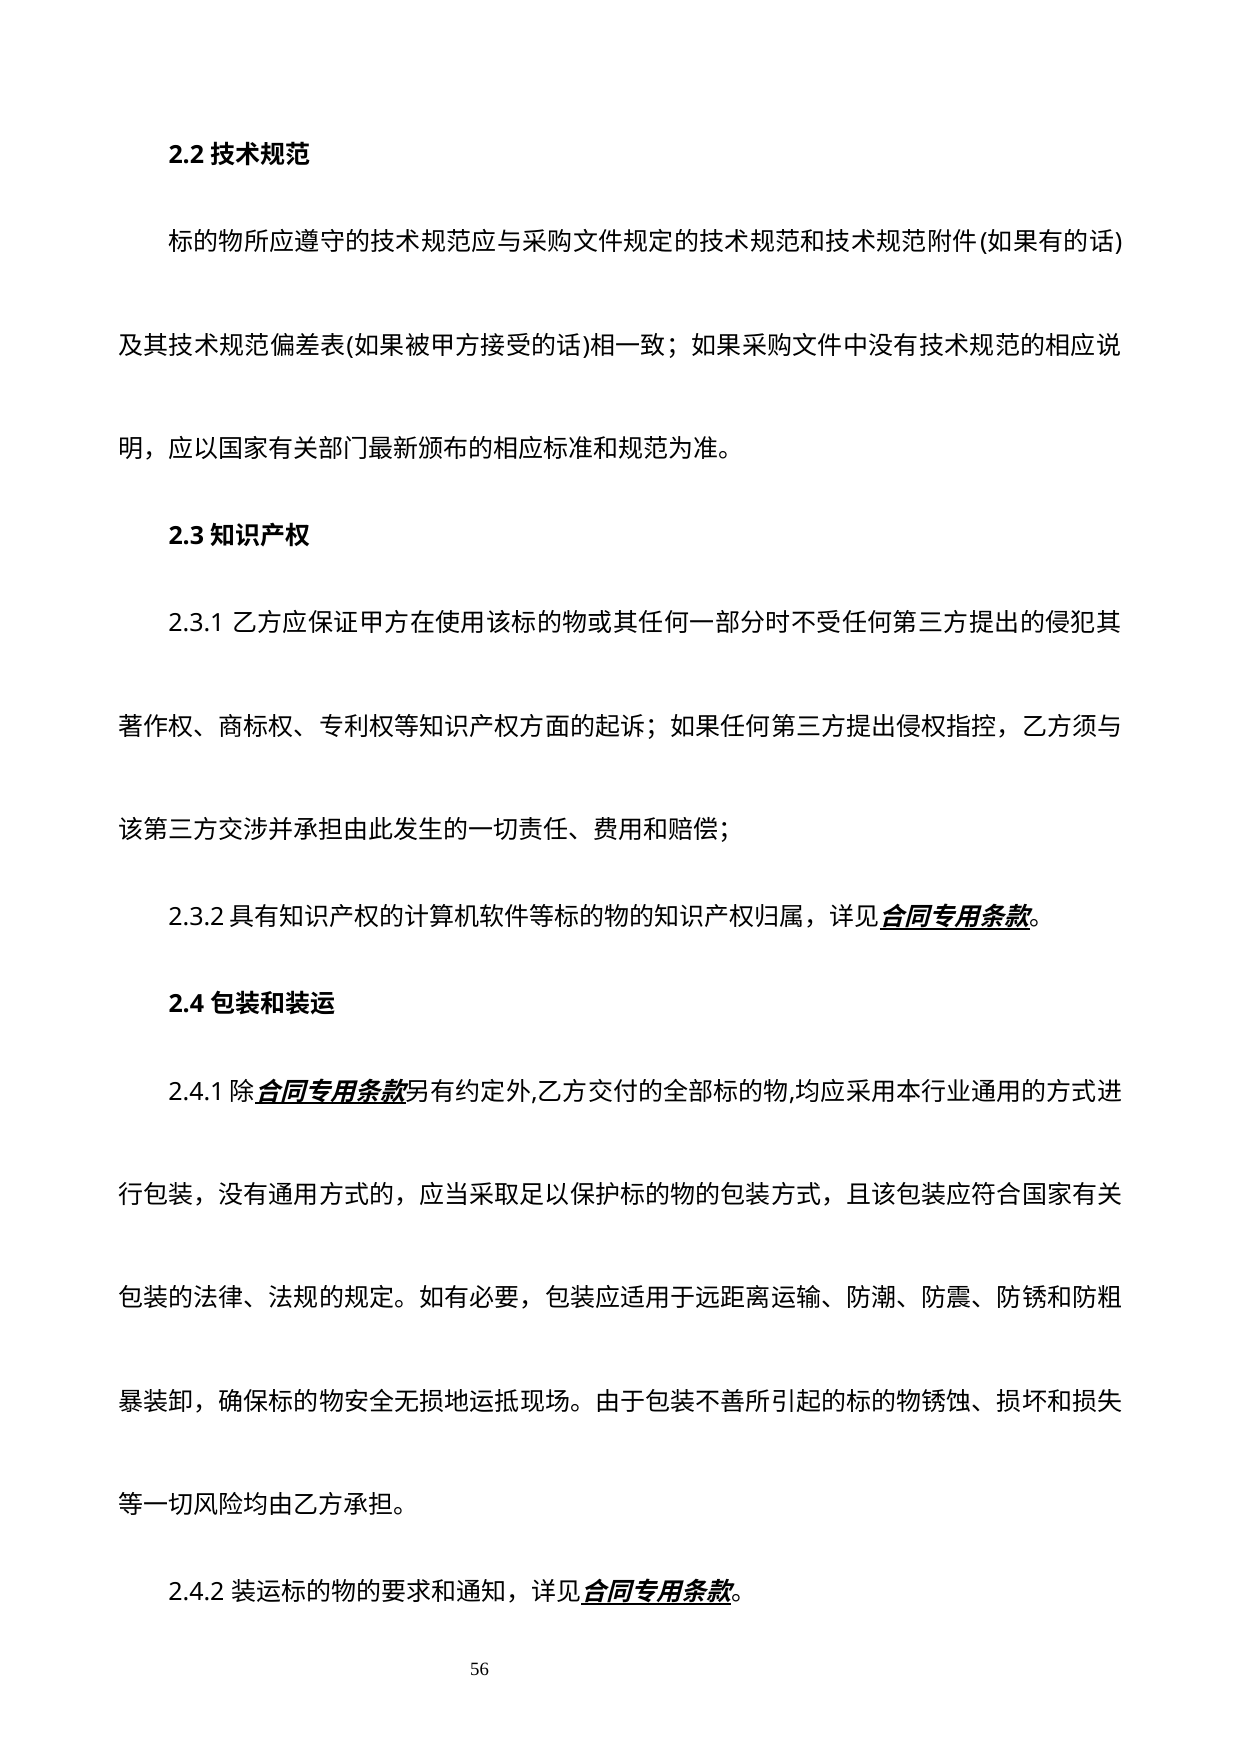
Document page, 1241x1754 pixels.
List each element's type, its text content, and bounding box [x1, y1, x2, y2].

text 2.4.2 装运标的物的要求和通知，详见合同专用条款。 [118, 1556, 1122, 1624]
text 2.3.2具有知识产权的计算机软件等标的物的知识产权归属，详见合同专用条款。 [118, 881, 1122, 949]
text 2.4 包装和装运 [118, 968, 1122, 1037]
text 2.3 知识产权 [118, 499, 1122, 568]
text 2.4.1除合同专用条款另有约定外,乙方交付的全部标的物,均应采用本行业通用的方式进行包装，没有通用方式的，应当采取足以保护标的物的包装方式，且该包装应符合国家有关包装的法律、法规的规定。如有必要，包装应适用于远距离运输、防潮、防震、防锈和防粗暴装卸，确保标的物安全无损地运抵现场。由于包装不善所引起的标的物锈蚀、损坏和损失等一切风险均由乙方承担。 [118, 1055, 1122, 1537]
text 2.3.1 乙方应保证甲方在使用该标的物或其任何一部分时不受任何第三方提出的侵犯其著作权、商标权、专利权等知识产权方面的起诉；如果任何第三方提出侵权指控，乙方须与该第三方交涉并承担由此发生的一切责任、费用和赔偿； [118, 587, 1122, 862]
text 2.2 技术规范 [118, 118, 1122, 187]
text 标的物所应遵守的技术规范应与采购文件规定的技术规范和技术规范附件(如果有的话)及其技术规范偏差表(如果被甲方接受的话)相一致；如果采购文件中没有技术规范的相应说明，应以国家有关部门最新颁布的相应标准和规范为准。 [118, 206, 1122, 481]
